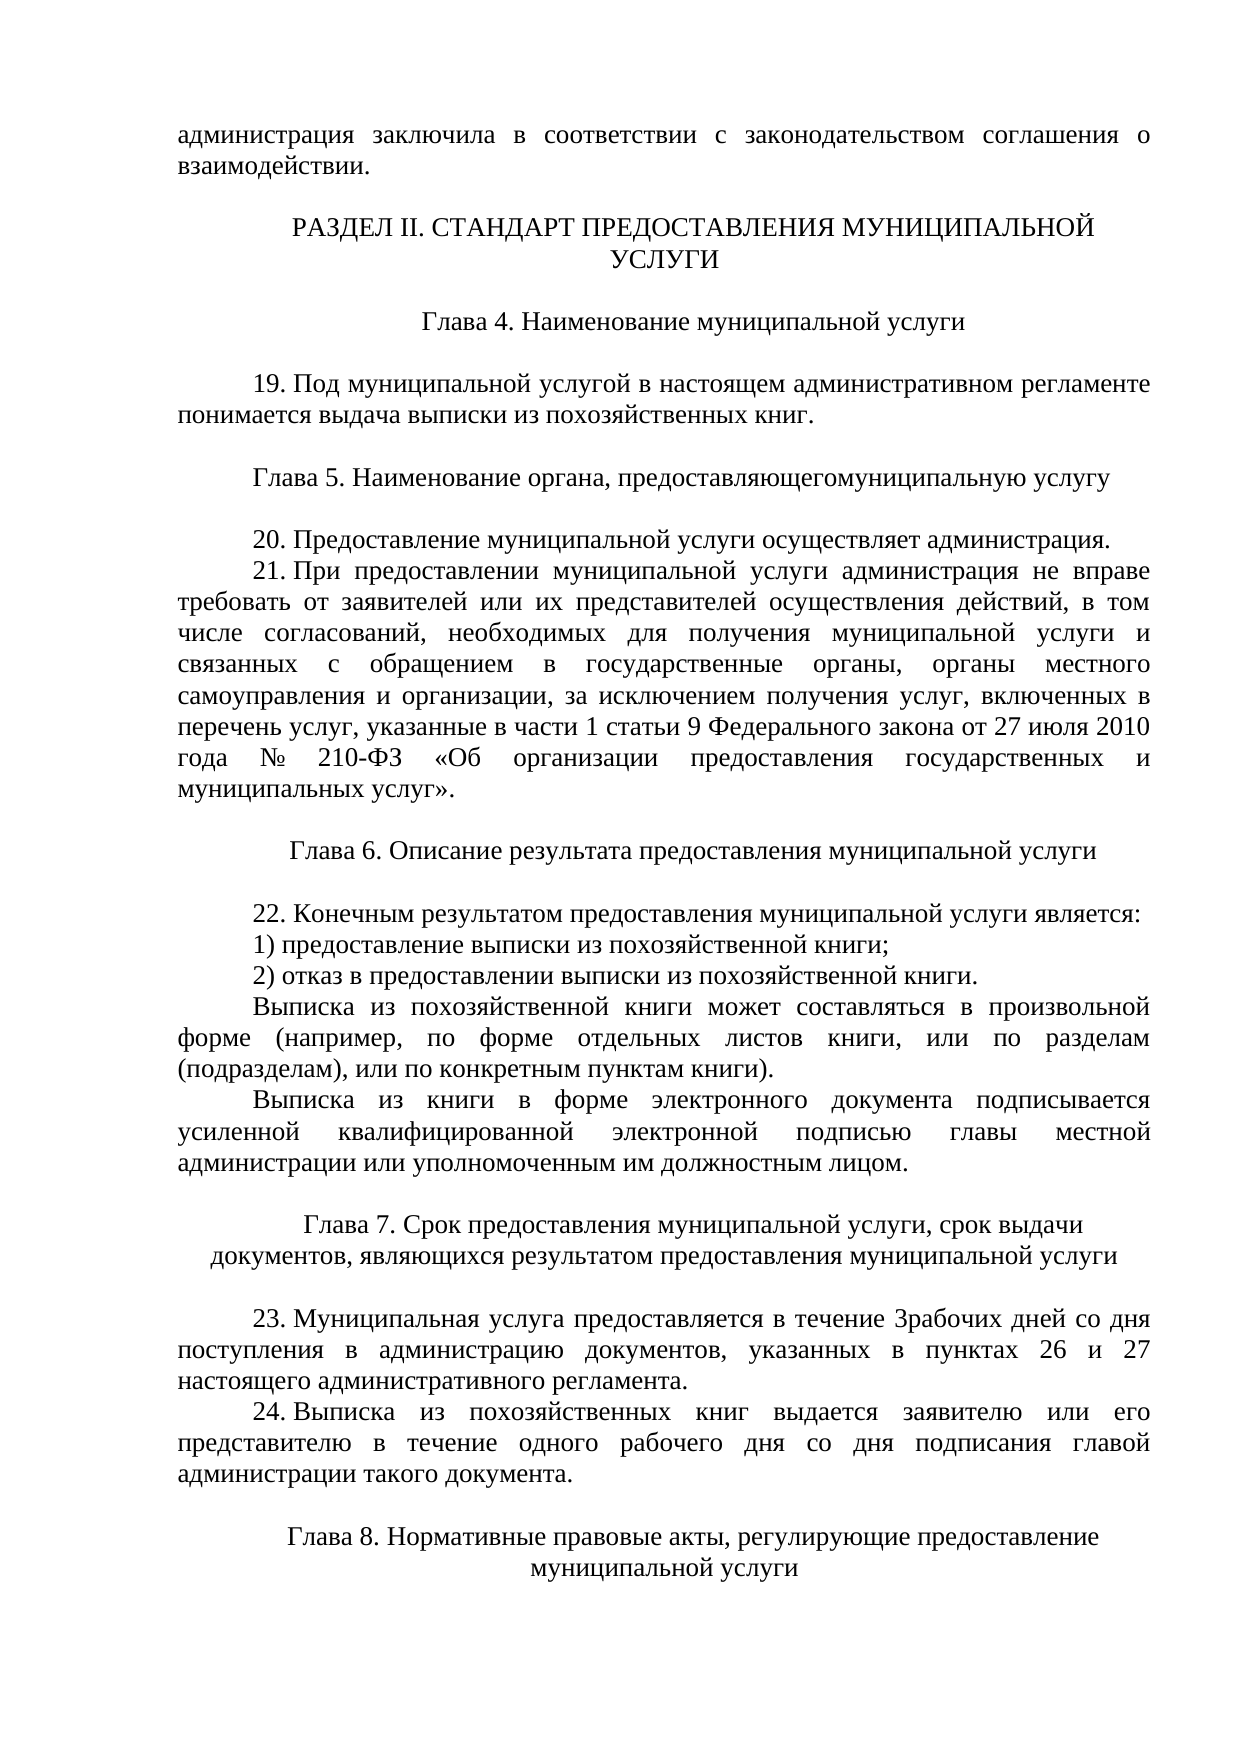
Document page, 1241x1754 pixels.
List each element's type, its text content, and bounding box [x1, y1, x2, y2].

text Глава 6. Описание результата предоставления муниципальной услуги [177, 834, 1152, 866]
text 2) отказ в предоставлении выписки из похозяйственной книги. [177, 959, 1152, 990]
text Глава 8. Нормативные правовые акты, регулирующие предоставление муниципальной услуги [177, 1520, 1152, 1582]
text 23. Муниципальная услуга предоставляется в течение 3рабочих дней со дня поступления в администрацию документов, указанных в пунктах 26 и 27 настоящего административного регламента. [177, 1302, 1152, 1395]
text Глава 7. Срок предоставления муниципальной услуги, срок выдачи документов, являющихся результатом предоставления муниципальной услуги [177, 1208, 1152, 1271]
text 20. Предоставление муниципальной услуги осуществляет администрация. [177, 523, 1152, 554]
text 1) предоставление выписки из похозяйственной книги; [177, 928, 1152, 959]
text Выписка из книги в форме электронного документа подписывается усиленной квалифицированной электронной подписью главы местной администрации или уполномоченным им должностным лицом. [177, 1084, 1152, 1177]
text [177, 118, 1152, 180]
text Выписка из похозяйственной книги может составляться в произвольной форме (например, по форме отдельных листов книги, или по разделам (подразделам), или по конкретным пунктам книги). [177, 990, 1152, 1084]
text РАЗДЕЛ II. СТАНДАРТ ПРЕДОСТАВЛЕНИЯ МУНИЦИПАЛЬНОЙ УСЛУГИ [177, 212, 1152, 274]
text 22. Конечным результатом предоставления муниципальной услуги является: [177, 897, 1152, 928]
text 21. При предоставлении муниципальной услуги администрация не вправе требовать от заявителей или их представителей осуществления действий, в том числе согласований, необходимых для получения муниципальной услуги и связанных с обращением в государственные органы, органы местного самоуправления и организации, за исключением получения услуг, включенных в перечень услуг, указанные в части 1 статьи 9 Федерального закона от 27 июля 2010 года № 210-ФЗ «Об организации предоставления государственных и муниципальных услуг». [177, 554, 1152, 803]
text 19. Под муниципальной услугой в настоящем административном регламенте понимается выдача выписки из похозяйственных книг. [177, 367, 1152, 429]
text 24. Выписка из похозяйственных книг выдается заявителю или его представителю в течение одного рабочего дня со дня подписания главой администрации такого документа. [177, 1395, 1152, 1488]
text Глава 4. Наименование муниципальной услуги [177, 305, 1152, 336]
text Глава 5. Наименование органа, предоставляющегомуниципальную услугу [177, 461, 1152, 492]
